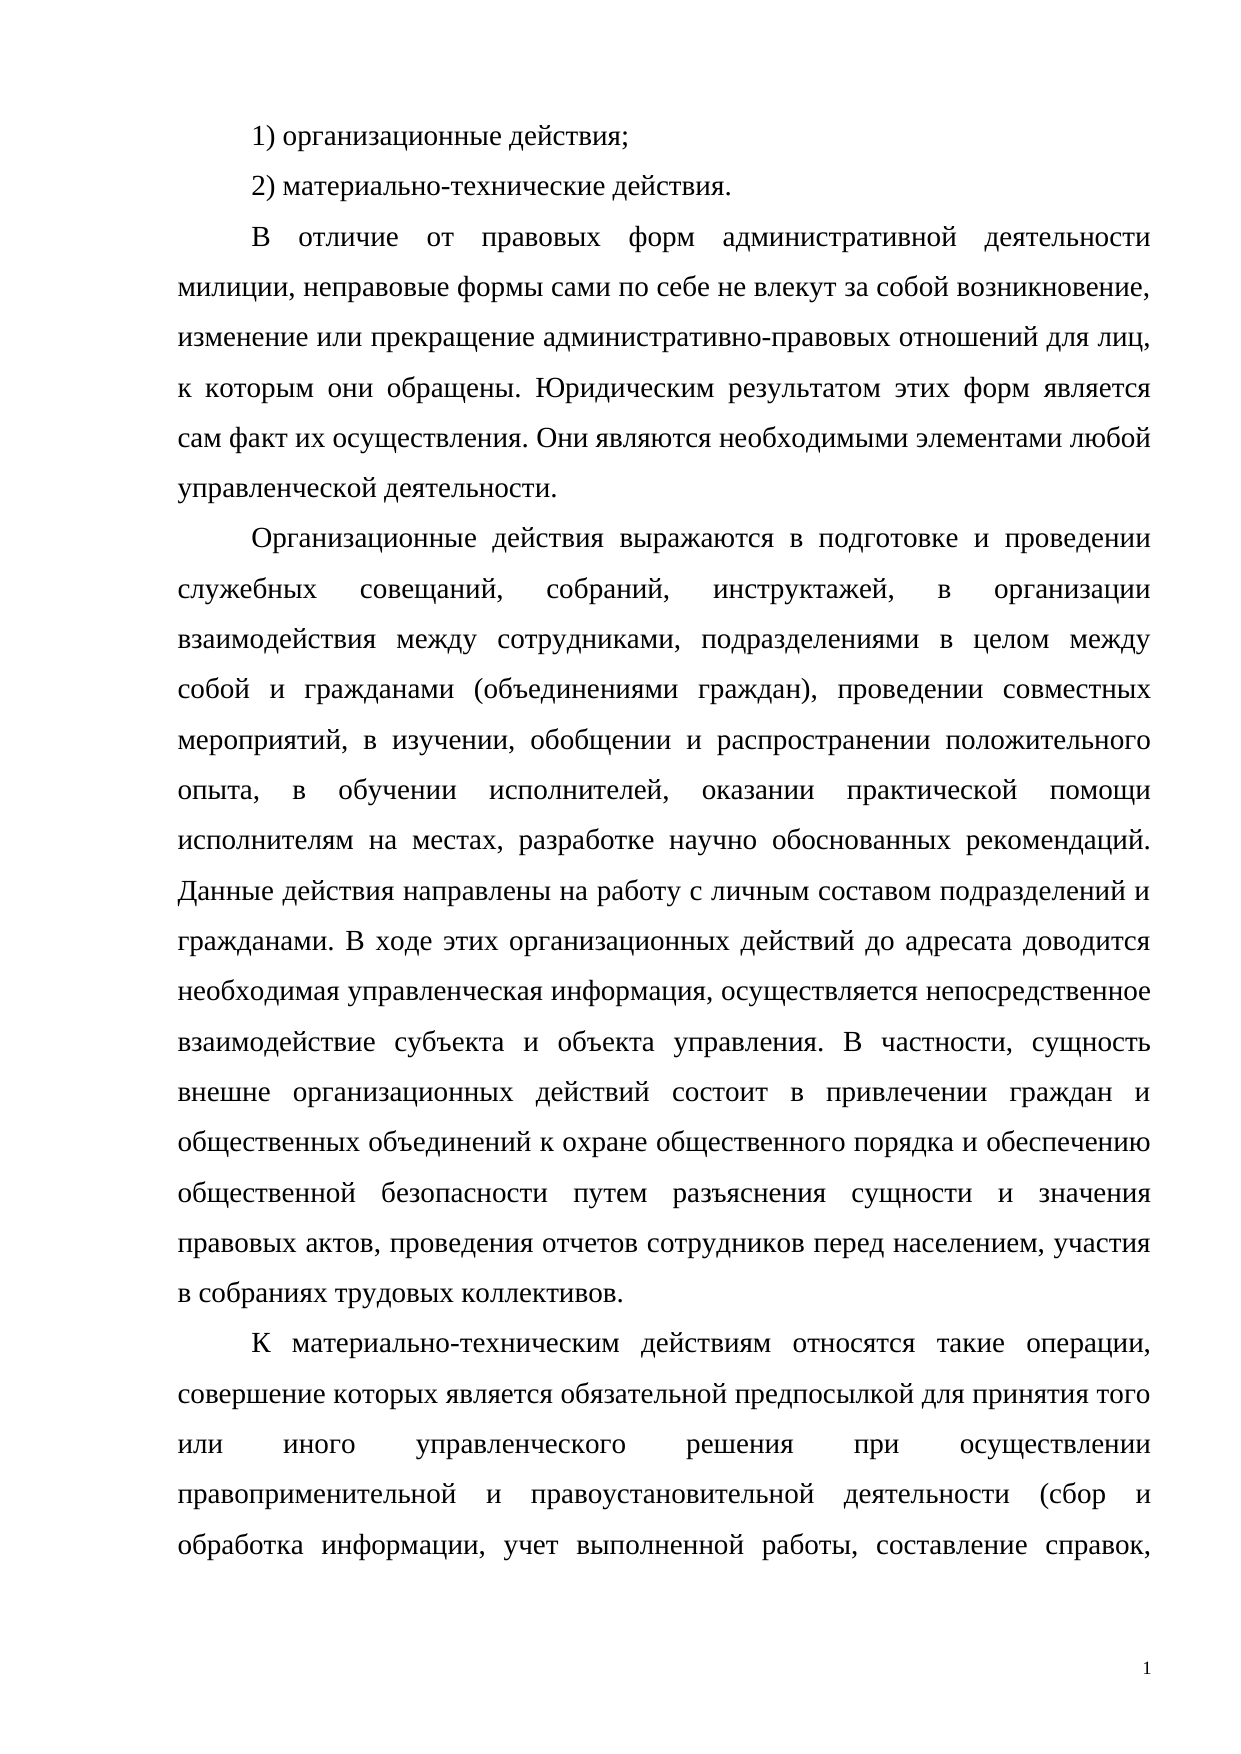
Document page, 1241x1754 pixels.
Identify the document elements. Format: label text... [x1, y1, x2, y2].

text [177, 1326, 1152, 1560]
text 1) организационные действия; [177, 118, 1152, 152]
text 2) материально-технические действия. [177, 168, 1152, 202]
text В отличие от правовых форм административной деятельности милиции, неправовые формы сами по себе не влекут за собой возникновение, изменение или прекращение административно-правовых отношений для лиц, к которым они обращены. Юридическим результатом этих форм является сам факт их осуществления. Они являются необходимыми элементами любой управленческой деятельности. [177, 219, 1152, 504]
text Организационные действия выражаются в подготовке и проведении служебных совещаний, собраний, инструктажей, в организации взаимодействия между сотрудниками, подразделениями в целом между собой и гражданами (объединениями граждан), проведении совместных мероприятий, в изучении, обобщении и распространении положительного опыта, в обучении исполнителей, оказании практической помощи исполнителям на местах, разработке научно обоснованных рекомендаций. Данные действия направлены на работу с личным составом подразделений и гражданами. В ходе этих организационных действий до адресата доводится необходимая управленческая информация, осуществляется непосредственное взаимодействие субъекта и объекта управления. В частности, сущность внешне организационных действий состоит в привлечении граждан и общественных объединений к охране общественного порядка и обеспечению общественной безопасности путем разъяснения сущности и значения правовых актов, проведения отчетов сотрудников перед населением, участия в собраниях трудовых коллективов. [177, 521, 1152, 1309]
